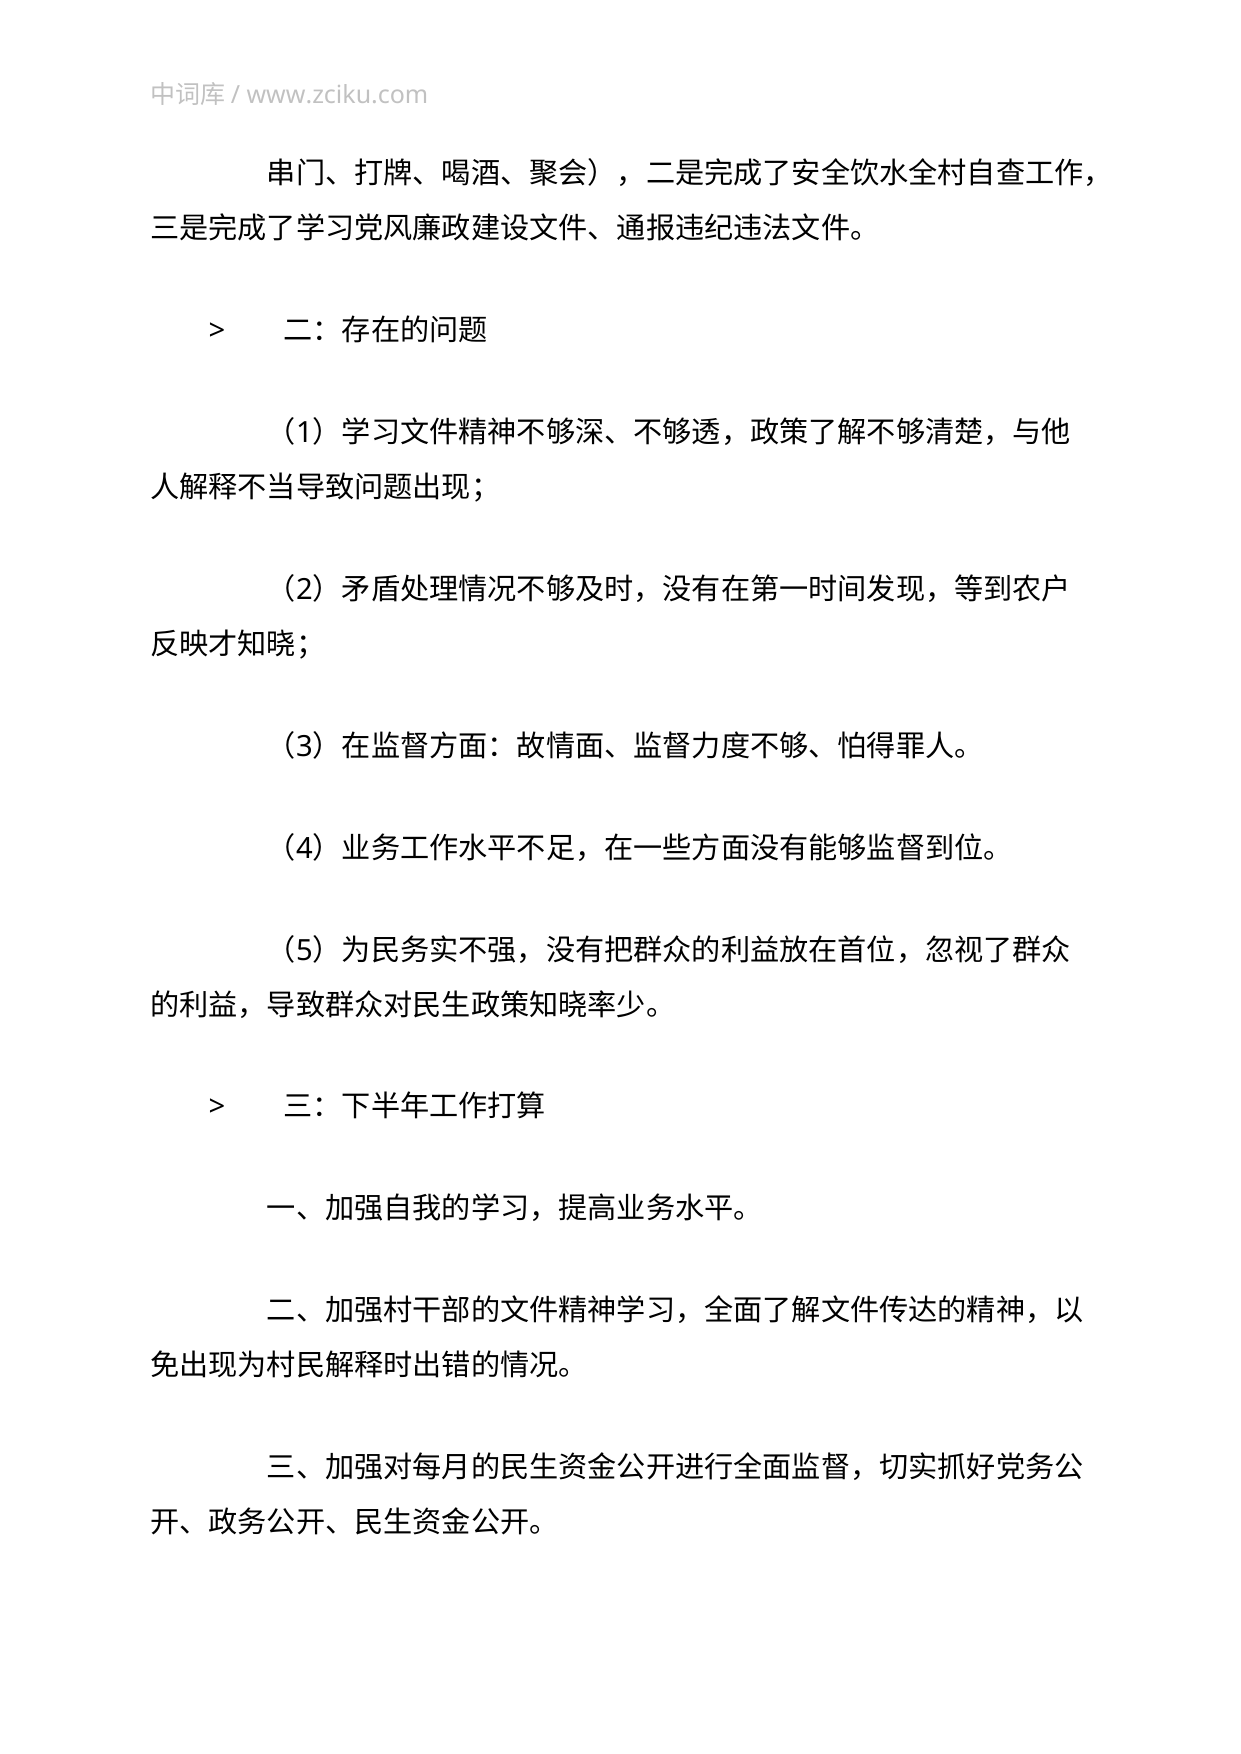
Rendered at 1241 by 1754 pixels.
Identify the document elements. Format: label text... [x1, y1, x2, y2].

text 三、加强对每月的民生资金公开进行全面监督，切实抓好党务公开、政务公开、民生资金公开。 [150, 1443, 1090, 1541]
text （3）在监督方面：故情面、监督力度不够、怕得罪人。 [150, 722, 1090, 764]
text 串门、打牌、喝酒、聚会），二是完成了安全饮水全村自查工作，三是完成了学习党风廉政建设文件、通报违纪违法文件。 [150, 150, 1090, 247]
text （2）矛盾处理情况不够及时，没有在第一时间发现，等到农户反映才知晓； [150, 565, 1090, 663]
text （1）学习文件精神不够深、不够透，政策了解不够清楚，与他人解释不当导致问题出现； [150, 409, 1090, 506]
text （5）为民务实不强，没有把群众的利益放在首位，忽视了群众的利益，导致群众对民生政策知晓率少。 [150, 926, 1090, 1023]
text （4）业务工作水平不足，在一些方面没有能够监督到位。 [150, 824, 1090, 867]
text > 二：存在的问题 [150, 307, 1090, 349]
text > 三：下半年工作打算 [150, 1083, 1090, 1125]
text 一、加强自我的学习，提高业务水平。 [150, 1185, 1090, 1227]
text 二、加强村干部的文件精神学习，全面了解文件传达的精神，以免出现为村民解释时出错的情况。 [150, 1287, 1090, 1384]
